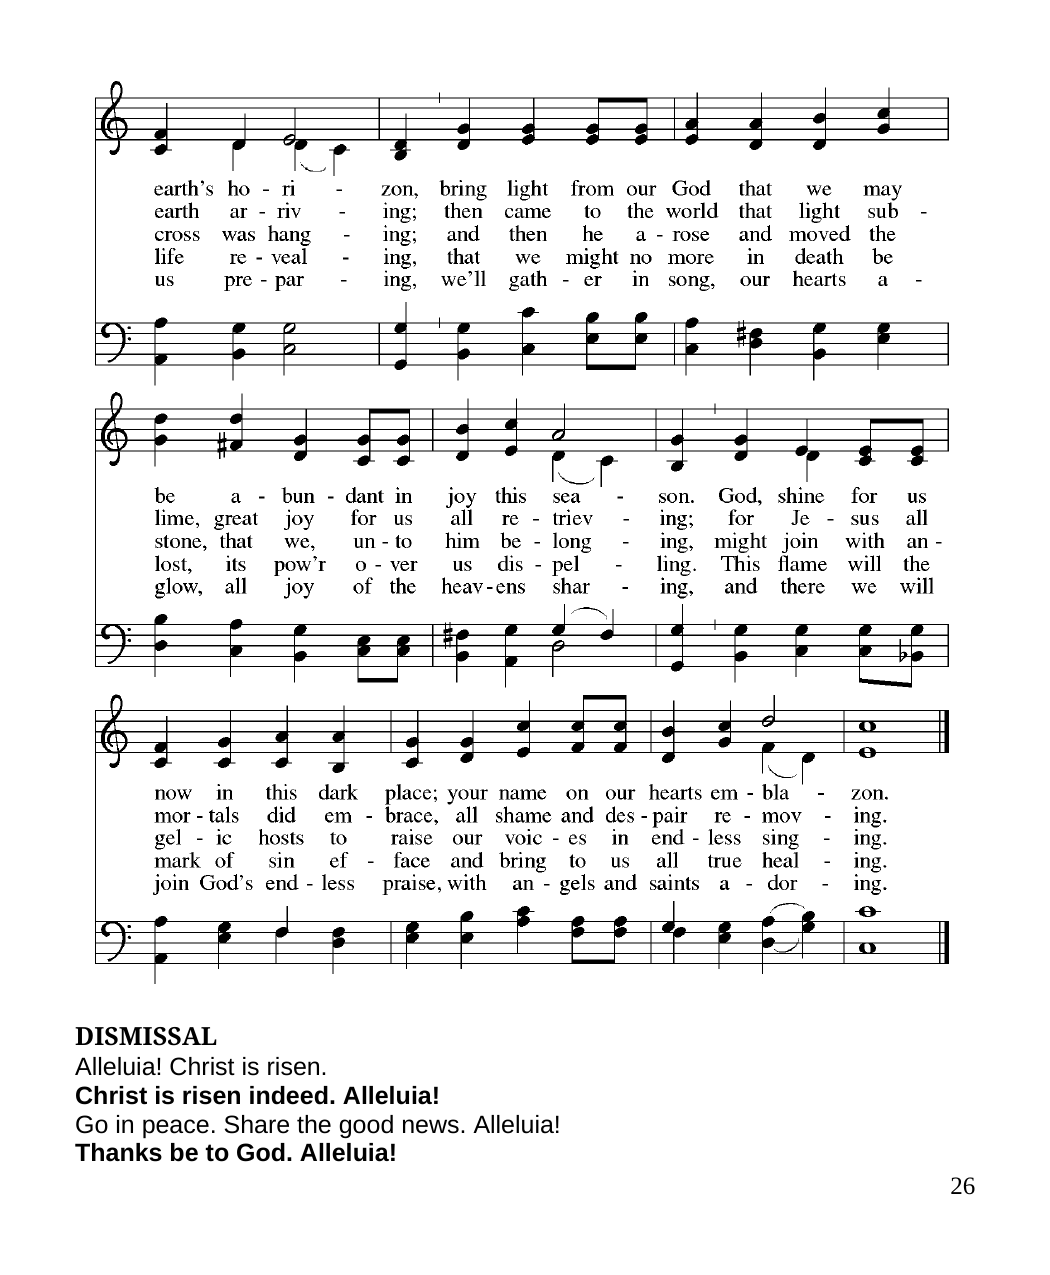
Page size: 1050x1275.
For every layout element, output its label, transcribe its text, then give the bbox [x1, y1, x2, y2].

text Go in peace. Share the good news. Alleluia! [75, 1110, 975, 1138]
text Dismissal [75, 1018, 975, 1052]
picture [75, 75, 968, 984]
text Alleluia! Christ is risen. [75, 1052, 975, 1081]
text Christ is risen indeed. Alleluia! [75, 1081, 975, 1110]
text Thanks be to God. Alleluia! [75, 1138, 975, 1167]
